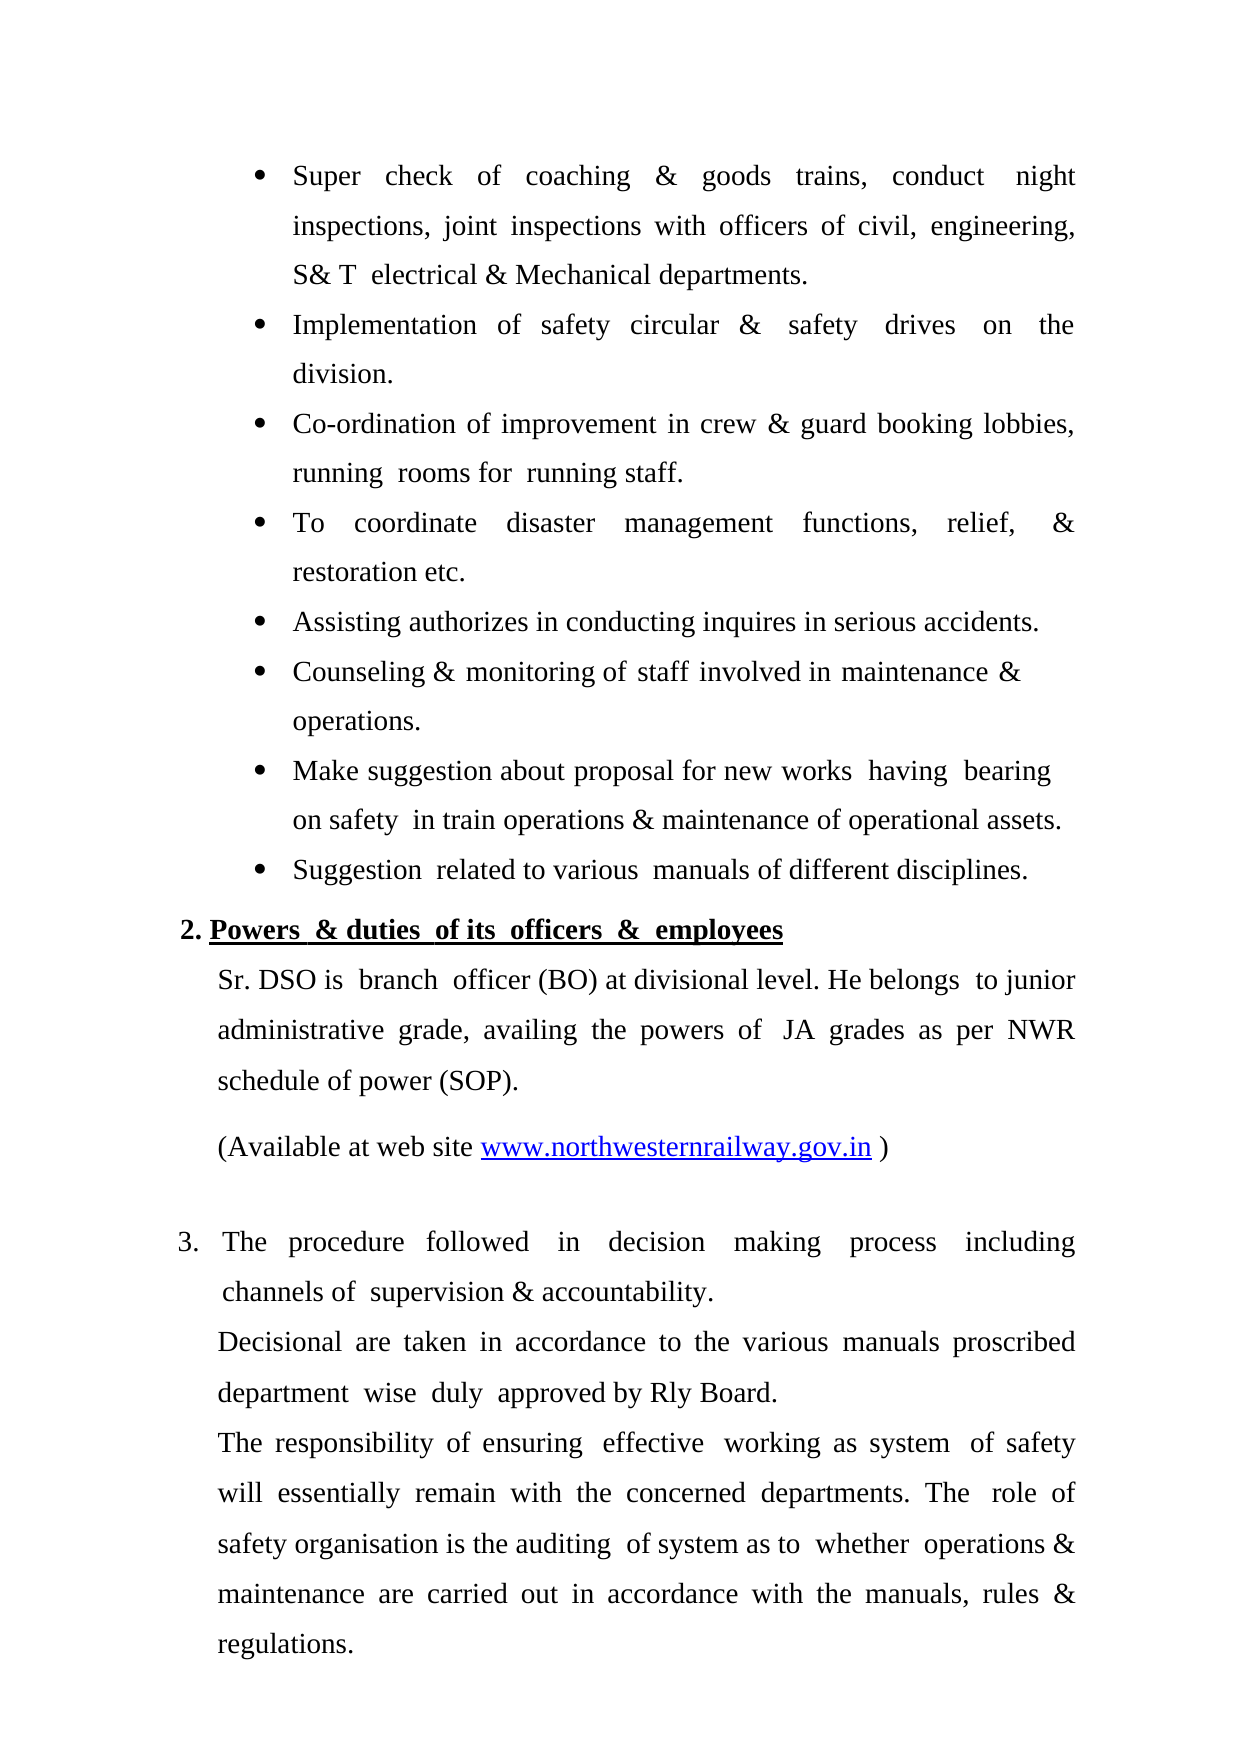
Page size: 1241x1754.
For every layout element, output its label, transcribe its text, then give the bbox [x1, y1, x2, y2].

text (Available at web site www.northwesternrailway.gov.in ) [217, 1129, 1076, 1163]
list Super check of coaching & goods trains, conduct night inspections, joint inspections with officers of civil, engineering, S& T electrical & Mechanical departments. [255, 158, 1076, 291]
list The procedure followed in decision making process including channels of supervision & accountability. [177, 1224, 1075, 1308]
list Counseling & monitoring of staff involved in maintenance & operations. [255, 654, 1074, 737]
list Assisting authorizes in conducting inquires in serious accidents. [255, 604, 1180, 637]
list Co-ordination of improvement in crew & guard booking lobbies, running rooms for running staff. [255, 406, 1075, 488]
text Decisional are taken in accordance to the various manuals proscribed department wise duly approved by Rly Board. [217, 1324, 1076, 1408]
text The responsibility of ensuring effective working as system of safety will essentially remain with the concerned departments. The role of safety organisation is the auditing of system as to whether operations & maintenance are carried out in accordance with the manuals, rules & regulations. [217, 1425, 1076, 1660]
list To coordinate disaster management functions, relief, & restoration etc. [255, 505, 1075, 587]
subtitle Powers & duties of its officers & employees [180, 912, 1180, 946]
list Implementation of safety circular & safety drives on the division. [255, 307, 1075, 389]
text Sr. DSO is branch officer (BO) at divisional level. He belongs to junior administrative grade, availing the powers of JA grades as per NWR schedule of power (SOP). [217, 962, 1076, 1096]
list Suggestion related to various manuals of different disciplines. [255, 852, 1180, 885]
list Make suggestion about proposal for new works having bearing on safety in train operations & maintenance of operational assets. [255, 753, 1076, 835]
